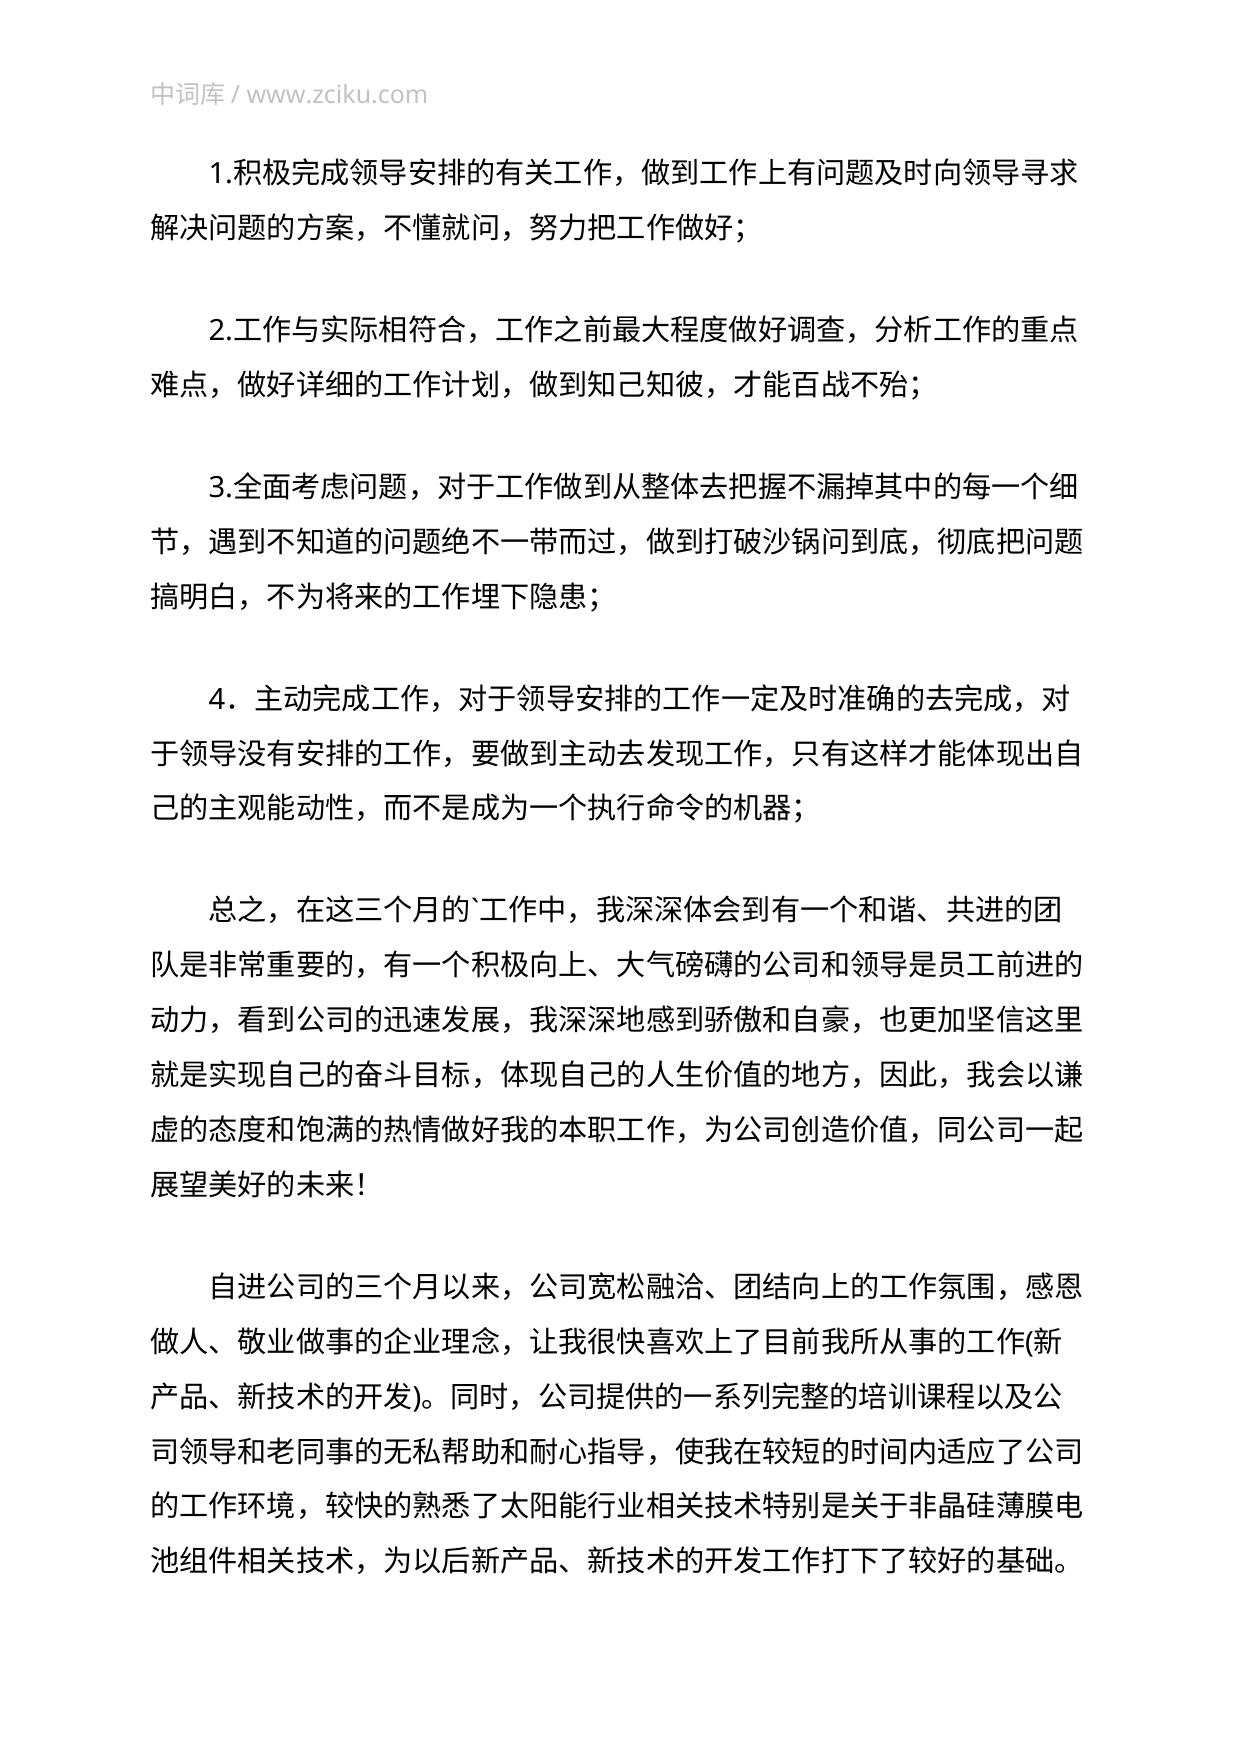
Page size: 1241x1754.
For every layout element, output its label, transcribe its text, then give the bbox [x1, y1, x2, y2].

text 2.工作与实际相符合，工作之前最大程度做好调查，分析工作的重点难点，做好详细的工作计划，做到知己知彼，才能百战不殆； [150, 307, 1090, 404]
text 总之，在这三个月的`工作中，我深深体会到有一个和谐、共进的团队是非常重要的，有一个积极向上、大气磅礴的公司和领导是员工前进的动力，看到公司的迅速发展，我深深地感到骄傲和自豪，也更加坚信这里就是实现自己的奋斗目标，体现自己的人生价值的地方，因此，我会以谦虚的态度和饱满的热情做好我的本职工作，为公司创造价值，同公司一起展望美好的未来！ [150, 887, 1090, 1204]
text 4．主动完成工作，对于领导安排的工作一定及时准确的去完成，对于领导没有安排的工作，要做到主动去发现工作，只有这样才能体现出自己的主观能动性，而不是成为一个执行命令的机器； [150, 675, 1090, 827]
text 1.积极完成领导安排的有关工作，做到工作上有问题及时向领导寻求解决问题的方案，不懂就问，努力把工作做好； [150, 150, 1090, 247]
text 自进公司的三个月以来，公司宽松融洽、团结向上的工作氛围，感恩做人、敬业做事的企业理念，让我很快喜欢上了目前我所从事的工作(新产品、新技术的开发)。同时，公司提供的一系列完整的培训课程以及公司领导和老同事的无私帮助和耐心指导，使我在较短的时间内适应了公司的工作环境，较快的熟悉了太阳能行业相关技术特别是关于非晶硅薄膜电池组件相关技术，为以后新产品、新技术的开发工作打下了较好的基础。 [150, 1263, 1090, 1580]
text 3.全面考虑问题，对于工作做到从整体去把握不漏掉其中的每一个细节，遇到不知道的问题绝不一带而过，做到打破沙锅问到底，彻底把问题搞明白，不为将来的工作埋下隐患； [150, 463, 1090, 616]
